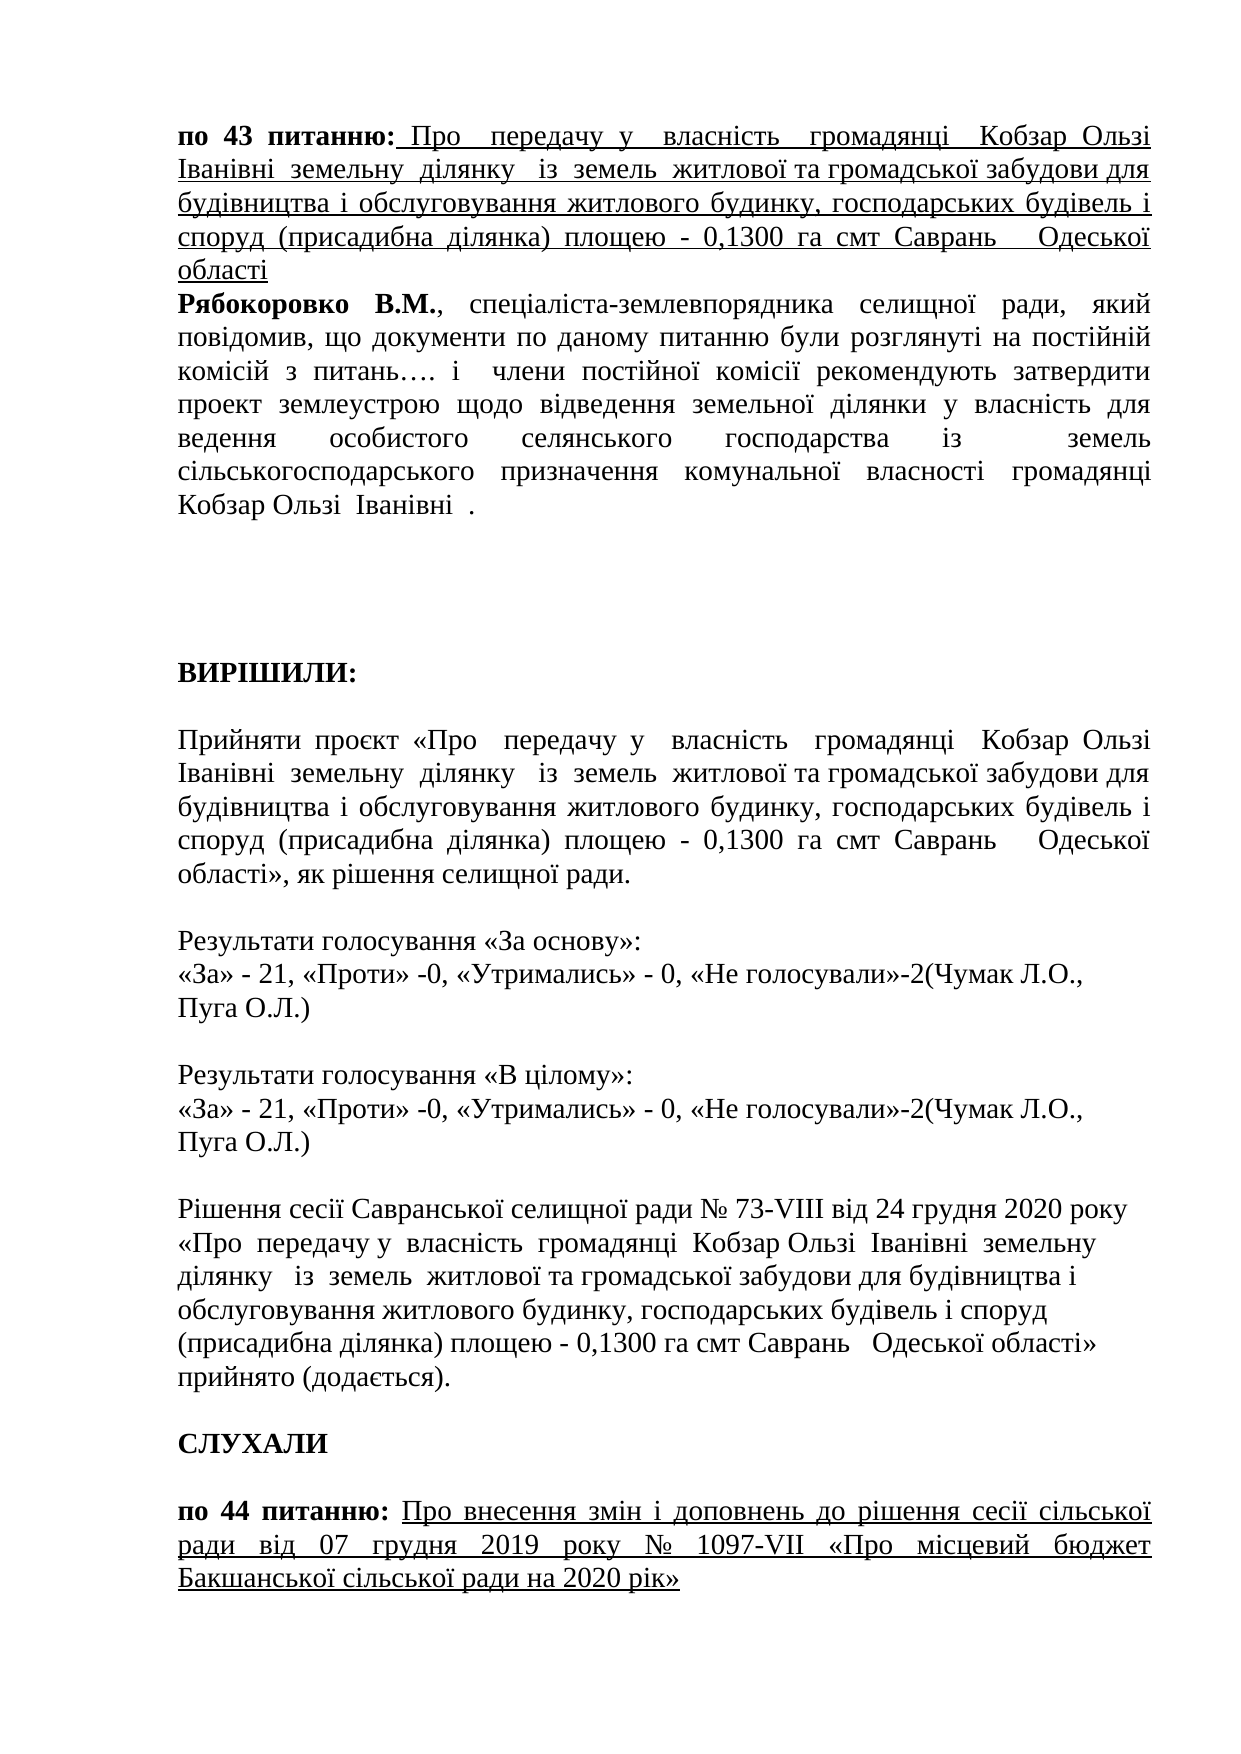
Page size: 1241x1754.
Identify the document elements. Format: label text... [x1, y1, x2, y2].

text по 44 питанню: Про внесення змін і доповнень до рішення сесії сільської ради від 07 грудня 2019 року № 1097-VII «Про місцевий бюджет Бакшанської сільської ради на 2020 рік» [177, 1557, 1152, 1594]
text Рябокоровко В.М., спеціаліста-землевпорядника селищної ради, який повідомив, що документи по даному питанню були розглянуті на постійній комісій з питань…. і члени постійної комісії рекомендують затвердити проект землеустрою щодо відведення земельної ділянки у власність для ведення особистого селянського господарства із земель сільськогосподарського призначення комунальної власності громадянці Кобзар Ользі Іванівні . [177, 286, 1152, 521]
text по 43 питанню: Про передачу у власність громадянці Кобзар Ользі Іванівні земельну ділянку із земель житлової та громадської забудови для будівництва і обслуговування житлового будинку, господарських будівель і споруд (присадибна ділянка) площею - 0,1300 га смт Саврань Одеської області [177, 215, 1152, 286]
text «За» - 21, «Проти» -0, «Утримались» - 0, «Не голосували»-2(Чумак Л.О., Пуга О.Л.) [177, 957, 1152, 1024]
text по 43 питанню: Про передачу у власність громадянці Кобзар Ользі Іванівні земельну ділянку із земель житлової та громадської забудови для будівництва і обслуговування житлового будинку, господарських будівель і споруд (присадибна ділянка) площею - 0,1300 га смт Саврань Одеської області [177, 118, 1152, 214]
text Результати голосування «В цілому»: [177, 1057, 1152, 1091]
text СЛУХАЛИ [177, 1426, 1152, 1460]
text «За» - 21, «Проти» -0, «Утримались» - 0, «Не голосували»-2(Чумак Л.О., Пуга О.Л.) [177, 1091, 1152, 1158]
text по 44 питанню: Про внесення змін і доповнень до рішення сесії сільської ради від 07 грудня 2019 року № 1097-VII «Про місцевий бюджет Бакшанської сільської ради на 2020 рік» [177, 1493, 1152, 1556]
text ВИРІШИЛИ: [177, 655, 1152, 688]
text Результати голосування «За основу»: [177, 923, 1152, 957]
text Прийняти проєкт «Про передачу у власність громадянці Кобзар Ользі Іванівні земельну ділянку із земель житлової та громадської забудови для будівництва і обслуговування житлового будинку, господарських будівель і споруд (присадибна ділянка) площею - 0,1300 га смт Саврань Одеської області», як рішення селищної ради. [177, 722, 1152, 889]
text Рішення сесії Савранської селищної ради № 73-VІІІ від 24 грудня 2020 року «Про передачу у власність громадянці Кобзар Ользі Іванівні земельну ділянку із земель житлової та громадської забудови для будівництва і обслуговування житлового будинку, господарських будівель і споруд (присадибна ділянка) площею - 0,1300 га смт Саврань Одеської області» прийнято (додається). [177, 1191, 1152, 1393]
